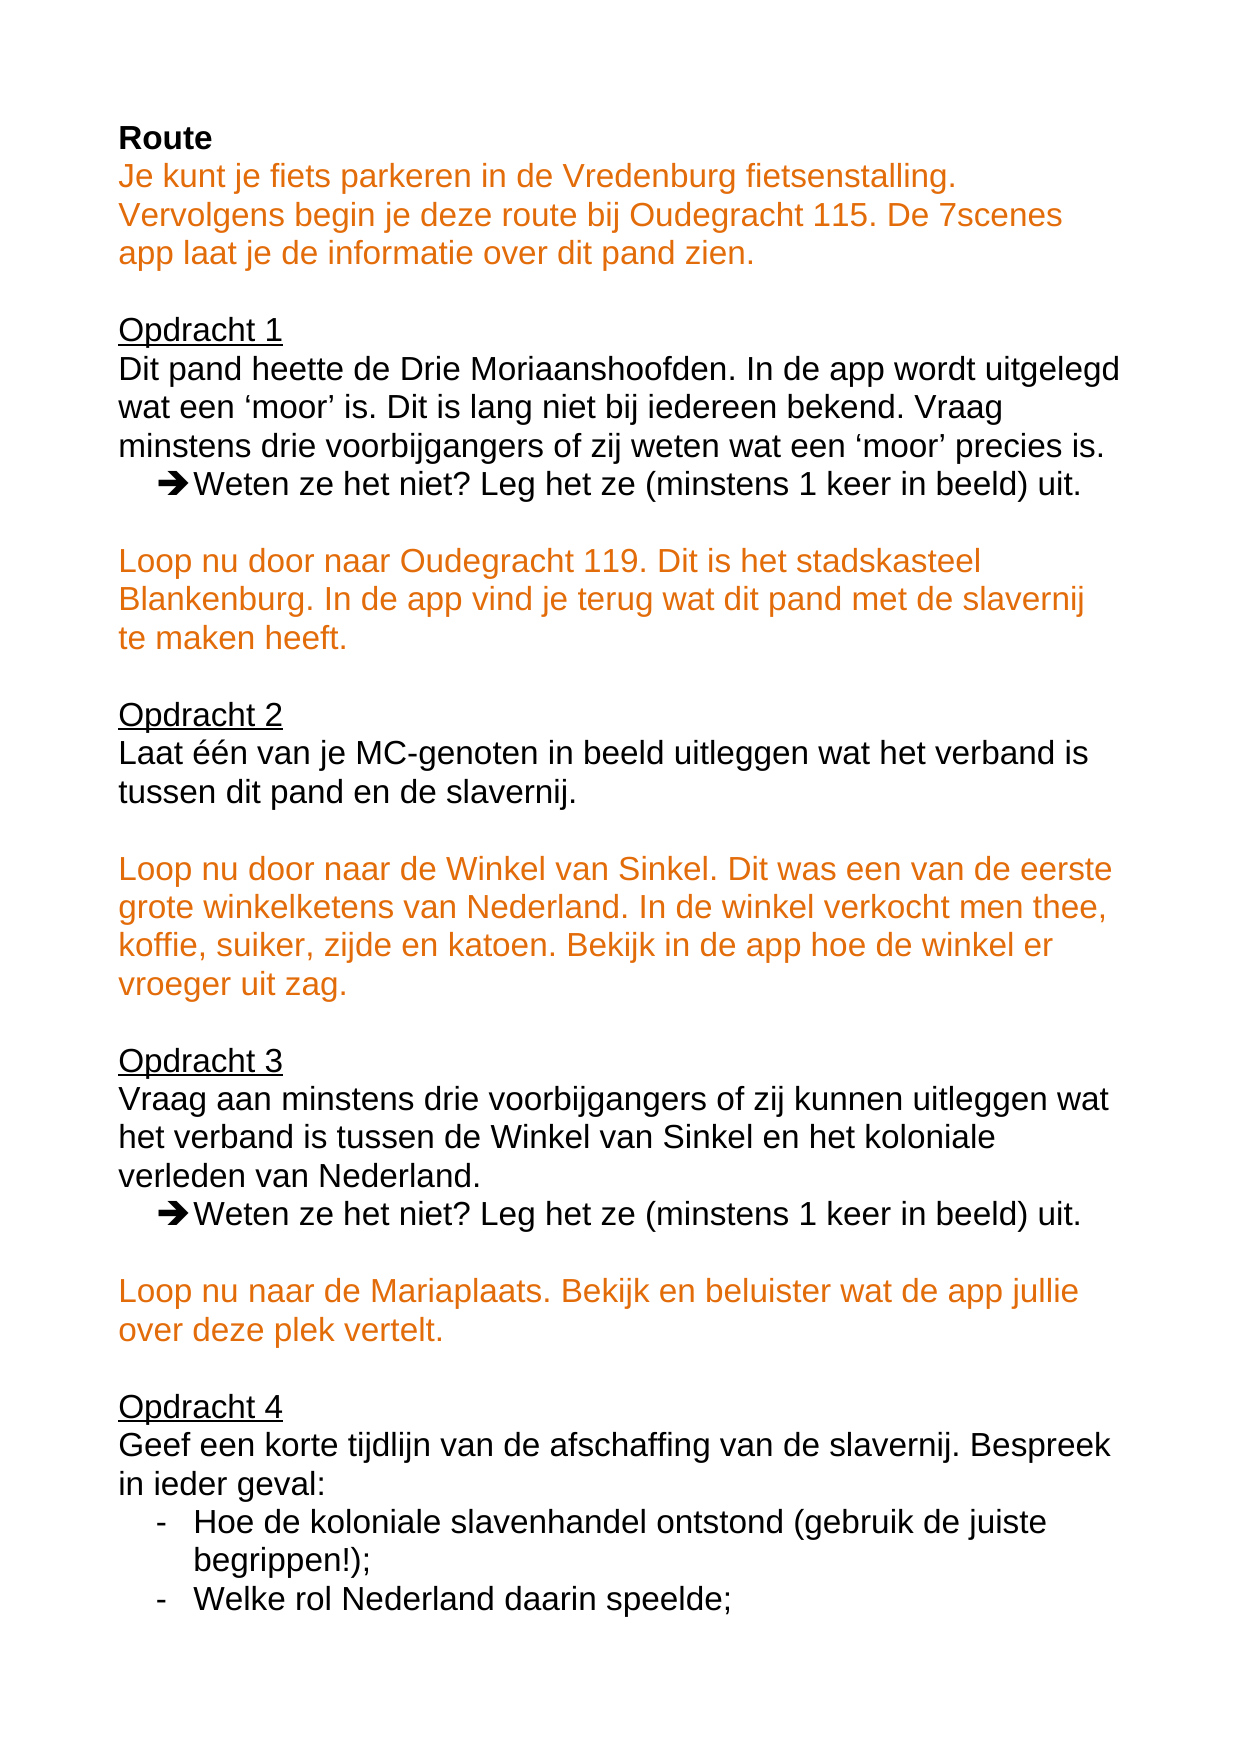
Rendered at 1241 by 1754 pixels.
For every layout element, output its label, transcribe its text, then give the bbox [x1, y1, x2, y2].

text Loop nu door naar Oudegracht 119. Dit is het stadskasteel Blankenburg. In de app vind je terug wat dit pand met de slavernij te maken heeft. [118, 541, 1122, 656]
text Opdracht 2 [118, 695, 1122, 733]
text Loop nu naar de Mariaplaats. Bekijk en beluister wat de app jullie over deze plek vertelt. [118, 1271, 1122, 1348]
list Weten ze het niet? Leg het ze (minstens 1 keer in beeld) uit. [156, 1194, 1122, 1233]
text Route [118, 118, 1122, 157]
text Dit pand heette de Drie Moriaanshoofden. In de app wordt uitgelegd wat een ‘moor’ is. Dit is lang niet bij iedereen bekend. Vraag minstens drie voorbijgangers of zij weten wat een ‘moor’ precies is. [118, 349, 1122, 464]
list Hoe de koloniale slavenhandel ontstond (gebruik de juiste begrippen!); [156, 1502, 1122, 1579]
text Vraag aan minstens drie voorbijgangers of zij kunnen uitleggen wat het verband is tussen de Winkel van Sinkel en het koloniale verleden van Nederland. [118, 1079, 1122, 1194]
list Weten ze het niet? Leg het ze (minstens 1 keer in beeld) uit. [156, 464, 1122, 503]
list Welke rol Nederland daarin speelde; [156, 1579, 1122, 1617]
text Laat één van je MC-genoten in beeld uitleggen wat het verband is tussen dit pand en de slavernij. [118, 733, 1122, 810]
text Geef een korte tijdlijn van de afschaffing van de slavernij. Bespreek in ieder geval: [118, 1425, 1122, 1502]
text Opdracht 4 [118, 1387, 1122, 1425]
text Opdracht 1 [118, 310, 1122, 349]
text Loop nu door naar de Winkel van Sinkel. Dit was een van de eerste grote winkelketens van Nederland. In de winkel verkocht men thee, koffie, suiker, zijde en katoen. Bekijk in de app hoe de winkel er vroeger uit zag. [118, 848, 1122, 1002]
text Je kunt je fiets parkeren in de Vredenburg fietsenstalling. Vervolgens begin je deze route bij Oudegracht 115. De 7scenes app laat je de informatie over dit pand zien. [118, 157, 1122, 272]
text Opdracht 3 [118, 1041, 1122, 1079]
